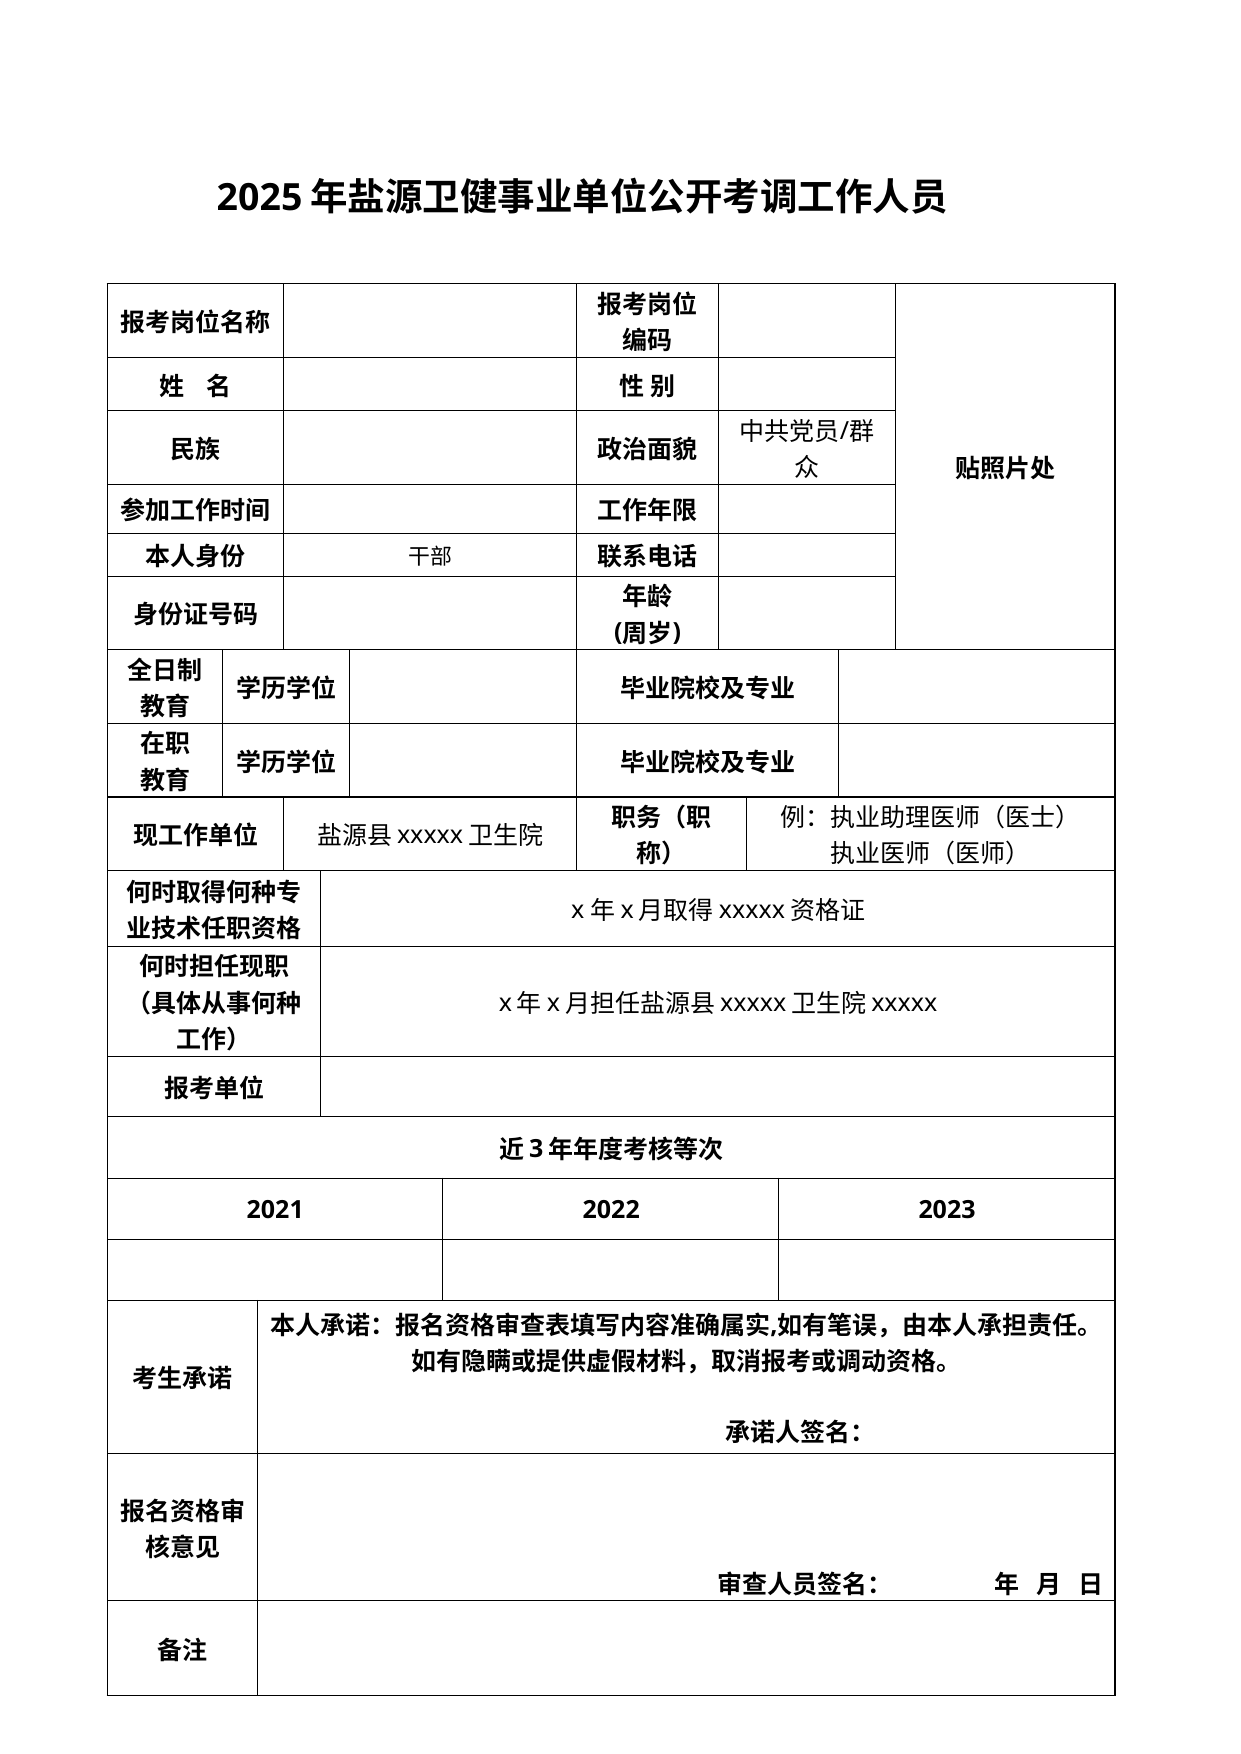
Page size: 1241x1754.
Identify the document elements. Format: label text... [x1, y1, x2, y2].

table_cell 报考单位 [108, 1057, 320, 1116]
table_cell [839, 724, 1114, 796]
table_cell 职务（职称） [577, 798, 746, 870]
table_cell 例：执业助理医师（医士） 执业医师（医师） [747, 798, 1114, 870]
table_cell 盐源县xxxxx卫生院 [284, 798, 576, 870]
table_cell 本人承诺：报名资格审查表填写内容准确属实,如有笔误，由本人承担责任。如有隐瞒或提供虚假材料，取消报考或调动资格。 承诺人签名： [258, 1301, 1114, 1453]
table_cell 政治面貌 [577, 411, 718, 484]
table_cell 审查人员签名： 年 月 日 [258, 1454, 1114, 1600]
table_cell 中共党员/群众 [719, 411, 895, 484]
table_cell [443, 1240, 778, 1300]
table_cell [284, 577, 576, 649]
table_cell 报名资格审核意见 [108, 1454, 257, 1600]
table_cell 参加工作时间 [108, 485, 283, 533]
table_cell 学历学位 [223, 724, 349, 796]
table_cell 身份证号码 [108, 577, 283, 649]
table_cell 全日制教育 [108, 650, 222, 723]
table_cell 在职 教育 [108, 724, 222, 796]
table_header [719, 284, 895, 357]
table_cell 2021 [108, 1179, 442, 1238]
table_cell [284, 358, 576, 410]
table_header 报考岗位编码 [577, 284, 718, 357]
table_cell [108, 1240, 442, 1300]
table_cell [321, 1057, 1114, 1116]
table_cell [719, 358, 895, 410]
table_cell [719, 485, 895, 533]
table_cell [350, 650, 576, 723]
text 2025年盐源卫健事业单位公开考调工作人员 报名资格审查表 [118, 162, 1122, 227]
table_cell x年x月担任盐源县xxxxx卫生院xxxxx [321, 947, 1114, 1056]
table_cell x 年x月取得xxxxx资格证 [321, 871, 1114, 946]
table_cell 2022 [443, 1179, 778, 1238]
table_cell 性 别 [577, 358, 718, 410]
table_cell [258, 1601, 1114, 1695]
table_cell [350, 724, 576, 796]
table_cell [839, 650, 1114, 723]
table_cell 学历学位 [223, 650, 349, 723]
table_cell 民族 [108, 411, 283, 484]
table_cell 近3年年度考核等次 [108, 1117, 1114, 1177]
table_cell [284, 485, 576, 533]
table_cell 现工作单位 [108, 798, 283, 870]
table_cell 备注 [108, 1601, 257, 1695]
table_cell 何时担任现职（具体从事何种工作） [108, 947, 320, 1056]
table_cell [284, 411, 576, 484]
table_cell 工作年限 [577, 485, 718, 533]
table_cell 联系电话 [577, 534, 718, 576]
table_header 贴照片处 [896, 284, 1114, 649]
table_cell 本人身份 [108, 534, 283, 576]
table_cell 毕业院校及专业 [577, 650, 838, 723]
table_header 报考岗位名称 [108, 284, 283, 357]
table_header [284, 284, 576, 357]
table_cell 2023 [779, 1179, 1114, 1238]
table_cell 年龄 (周岁) [577, 577, 718, 649]
table_cell [719, 534, 895, 576]
table_cell 何时取得何种专业技术任职资格 [108, 871, 320, 946]
table_cell 干部 [284, 534, 576, 576]
table_cell 考生承诺 [108, 1301, 257, 1453]
table_cell 毕业院校及专业 [577, 724, 838, 796]
table_cell 姓 名 [108, 358, 283, 410]
table_cell [779, 1240, 1114, 1300]
table_cell [719, 577, 895, 649]
